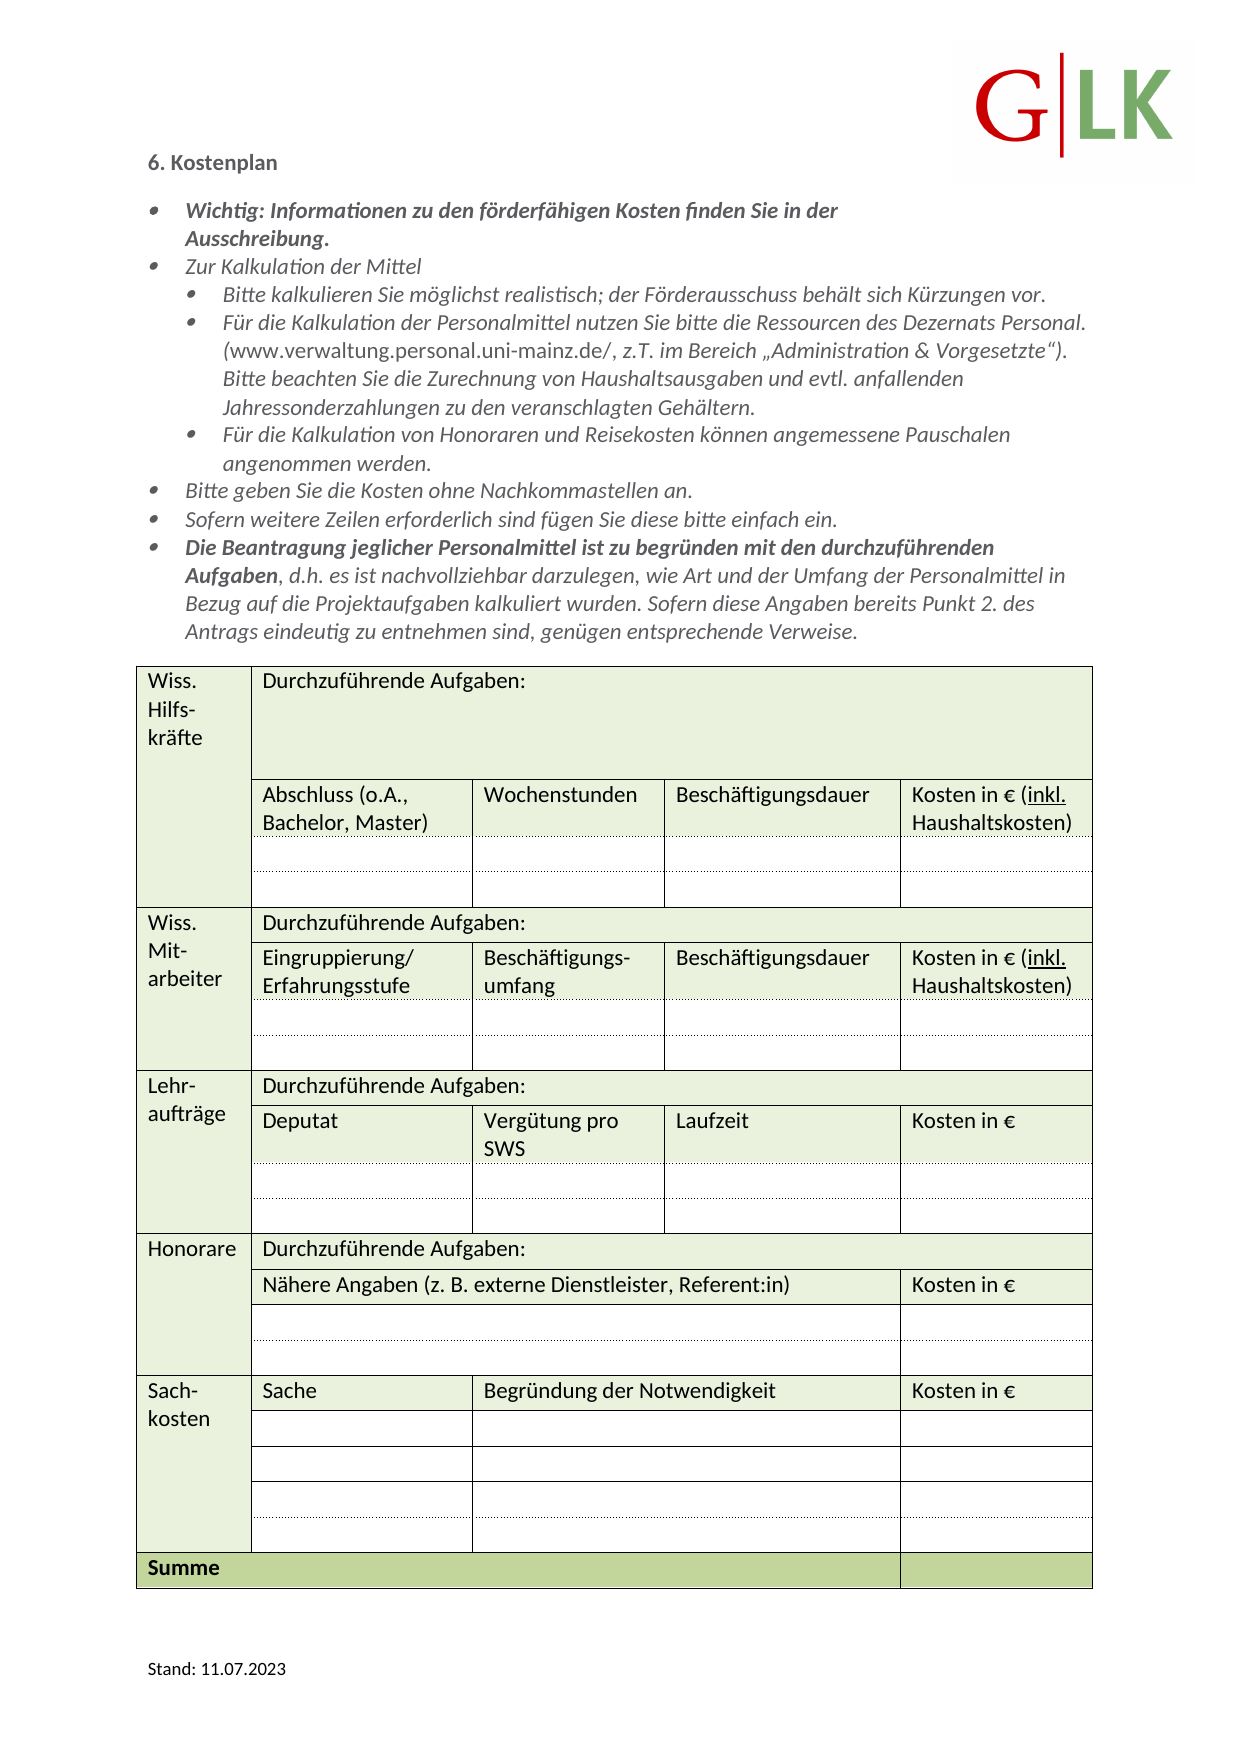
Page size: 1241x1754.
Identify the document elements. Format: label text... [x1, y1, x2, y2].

table_cell [252, 1163, 472, 1198]
table_cell Eingruppierung/ Erfahrungsstufe [252, 943, 472, 999]
table_cell Kosten in € [901, 1106, 1092, 1162]
table_cell [665, 999, 900, 1034]
table_cell [901, 1305, 1092, 1339]
table_cell Beschäftigungs-umfang [473, 943, 664, 999]
table_cell [901, 1517, 1092, 1552]
table_cell [473, 1163, 664, 1198]
table_cell [473, 1447, 900, 1481]
table_cell Summe [137, 1553, 900, 1587]
table_cell [252, 871, 472, 907]
table_cell [473, 1411, 900, 1446]
table_cell Durchzuführende Aufgaben: [252, 908, 1092, 942]
table_cell [901, 1163, 1092, 1198]
picture [950, 40, 1194, 185]
list Für die Kalkulation von Honoraren und Reisekosten können angemessene Pauschalen angenommen werden. [185, 421, 1093, 477]
table_cell [665, 1198, 900, 1233]
table_cell [901, 1198, 1092, 1233]
table_cell [665, 836, 900, 871]
table_cell Laufzeit [665, 1106, 900, 1162]
table_cell [252, 836, 472, 871]
table_cell [252, 1340, 900, 1375]
table_cell Beschäftigungsdauer [665, 780, 900, 836]
table_cell [252, 1198, 472, 1233]
table_cell [901, 999, 1092, 1034]
table_header Wiss. Hilfs-kräfte [137, 667, 251, 907]
table_cell [252, 1447, 472, 1481]
list Wichtig: Informationen zu den förderfähigen Kosten finden Sie in der Ausschreibung. [148, 196, 1093, 252]
table_cell [901, 1411, 1092, 1446]
table_cell [901, 1035, 1092, 1070]
table_cell Abschluss (o.A., Bachelor, Master) [252, 780, 472, 836]
table_cell Durchzuführende Aufgaben: [252, 1234, 1092, 1269]
table_cell [901, 871, 1092, 907]
table_cell [665, 871, 900, 907]
text 6. Kostenplan [148, 148, 950, 176]
table_cell [473, 1035, 664, 1070]
table_cell Beschäftigungsdauer [665, 943, 900, 999]
table_cell [252, 1482, 472, 1517]
table_cell [473, 836, 664, 871]
list Für die Kalkulation der Personalmittel nutzen Sie bitte die Ressourcen des Dezernats Personal. (www.verwaltung.personal.uni-mainz.de/, z.T. im Bereich „Administration & Vorgesetzte“). Bitte beachten Sie die Zurechnung von Haushaltsausgaben und evtl. anfallenden Jahressonderzahlungen zu den veranschlagten Gehältern. [185, 308, 1093, 421]
list Die Beantragung jeglicher Personalmittel ist zu begründen mit den durchzuführenden Aufgaben, d.h. es ist nachvollziehbar darzulegen, wie Art und der Umfang der Personalmittel in Bezug auf die Projektaufgaben kalkuliert wurden. Sofern diese Angaben bereits Punkt 2. des Antrags eindeutig zu entnehmen sind, genügen entsprechende Verweise. [148, 533, 1093, 645]
table_cell Durchzuführende Aufgaben: [252, 1071, 1092, 1105]
table_cell [901, 1553, 1092, 1587]
table_cell Wiss. Mit-arbeiter [137, 908, 251, 1070]
table_cell [665, 1163, 900, 1198]
table_cell Kosten in € [901, 1376, 1092, 1410]
table_cell [473, 1517, 900, 1552]
table_cell Begründung der Notwendigkeit [473, 1376, 900, 1410]
table_cell Kosten in € [901, 1270, 1092, 1304]
table_cell [901, 1447, 1092, 1481]
table_cell [665, 1035, 900, 1070]
table_cell [252, 1305, 900, 1339]
table_cell Nähere Angaben (z. B. externe Dienstleister, Referent:in) [252, 1270, 900, 1304]
table_cell Honorare [137, 1234, 251, 1375]
list Bitte geben Sie die Kosten ohne Nachkommastellen an. [148, 477, 1093, 505]
table_cell Kosten in € (inkl. Haushaltskosten) [901, 943, 1092, 999]
table_cell [252, 1035, 472, 1070]
table_cell [252, 1411, 472, 1446]
table_cell Sach-kosten [137, 1376, 251, 1552]
table_cell Deputat [252, 1106, 472, 1162]
table_cell [252, 1517, 472, 1552]
table_cell Vergütung pro SWS [473, 1106, 664, 1162]
table_cell [901, 1482, 1092, 1517]
table_cell [252, 999, 472, 1034]
table_cell Wochenstunden [473, 780, 664, 836]
list Zur Kalkulation der Mittel [148, 252, 1093, 281]
table_cell [473, 871, 664, 907]
table_cell Kosten in € (inkl. Haushaltskosten) [901, 780, 1092, 836]
table_cell [473, 1198, 664, 1233]
table_cell [473, 1482, 900, 1517]
table_cell [901, 836, 1092, 871]
table_cell Lehr-aufträge [137, 1071, 251, 1233]
table_header Durchzuführende Aufgaben: [252, 667, 1092, 779]
table_cell [901, 1340, 1092, 1375]
list Sofern weitere Zeilen erforderlich sind fügen Sie diese bitte einfach ein. [148, 505, 1093, 533]
table_cell [473, 999, 664, 1034]
table_cell Sache [252, 1376, 472, 1410]
list Bitte kalkulieren Sie möglichst realistisch; der Förderausschuss behält sich Kürzungen vor. [185, 281, 1093, 308]
